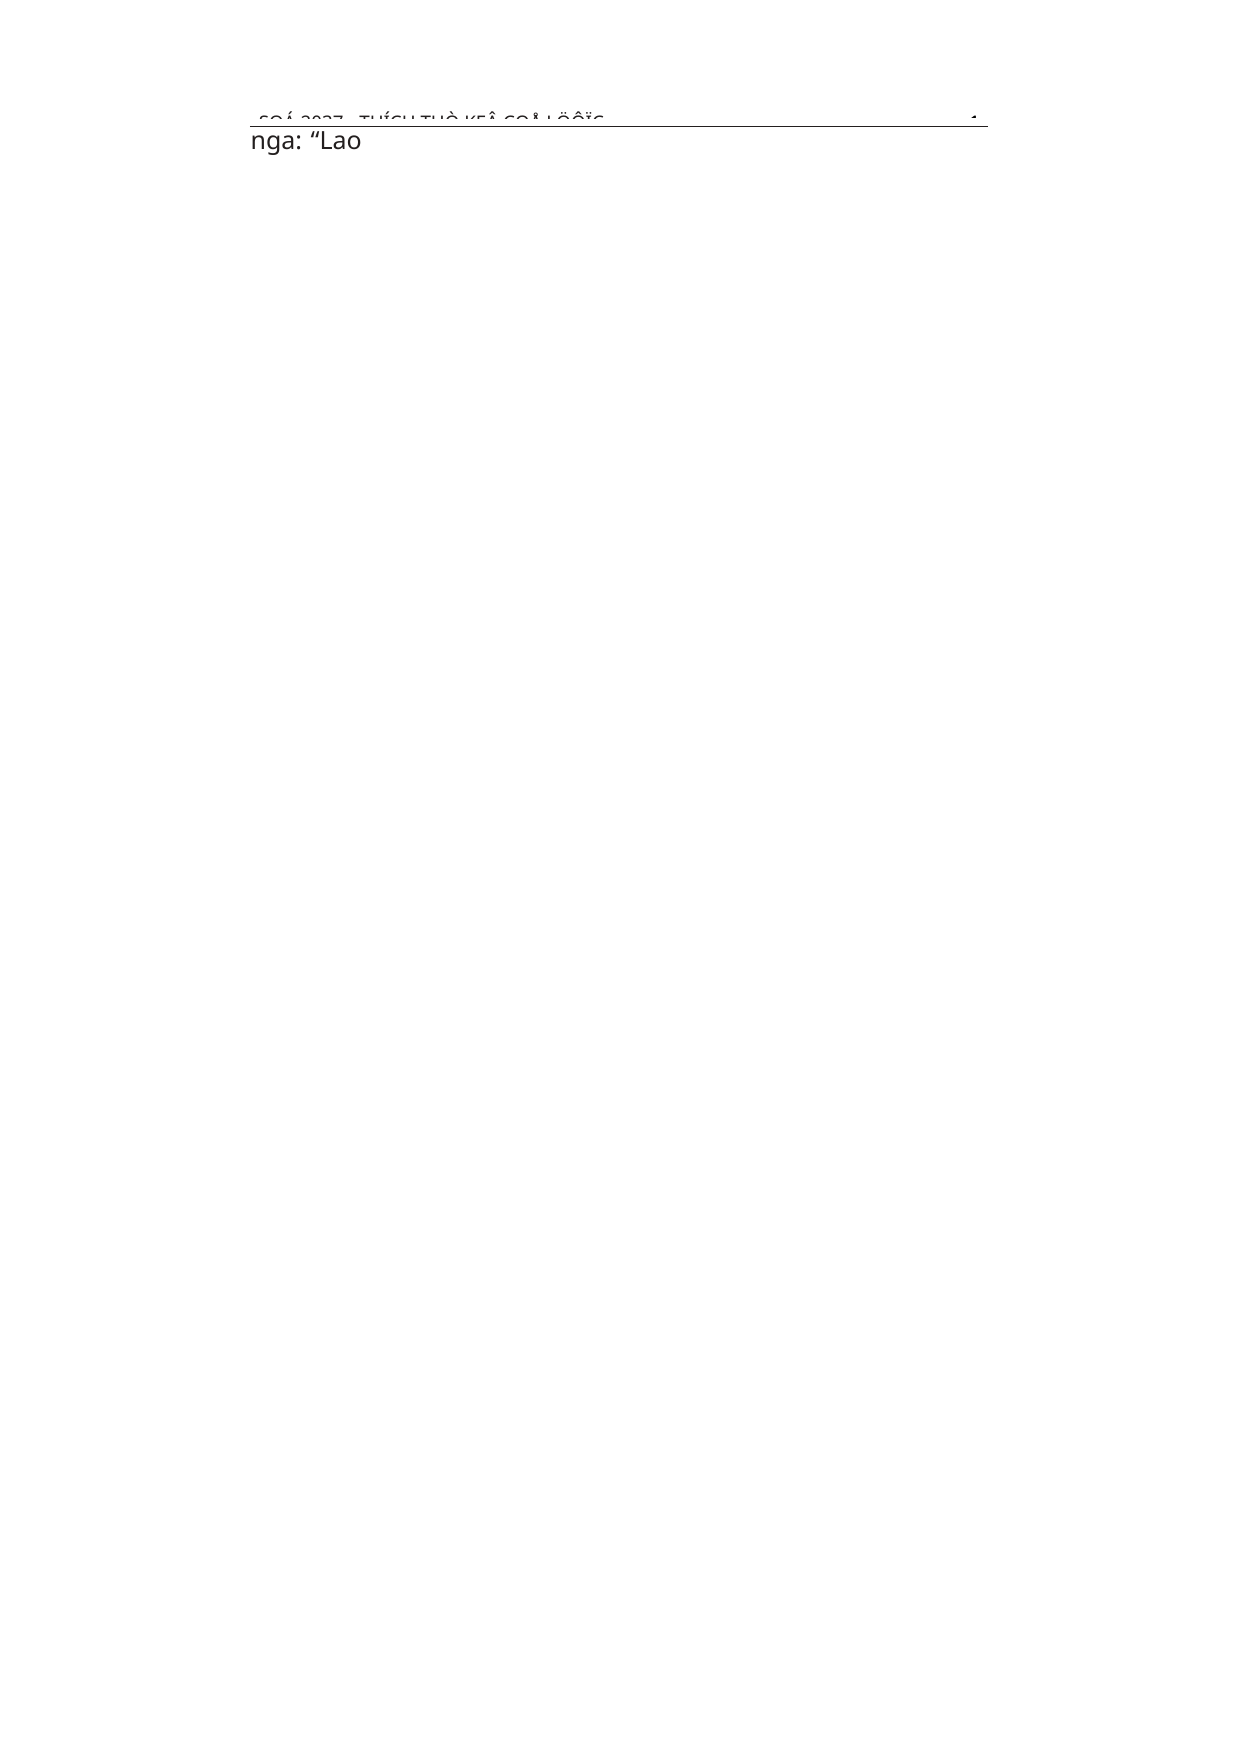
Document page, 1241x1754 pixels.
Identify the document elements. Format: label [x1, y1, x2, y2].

text [250, 125, 990, 156]
